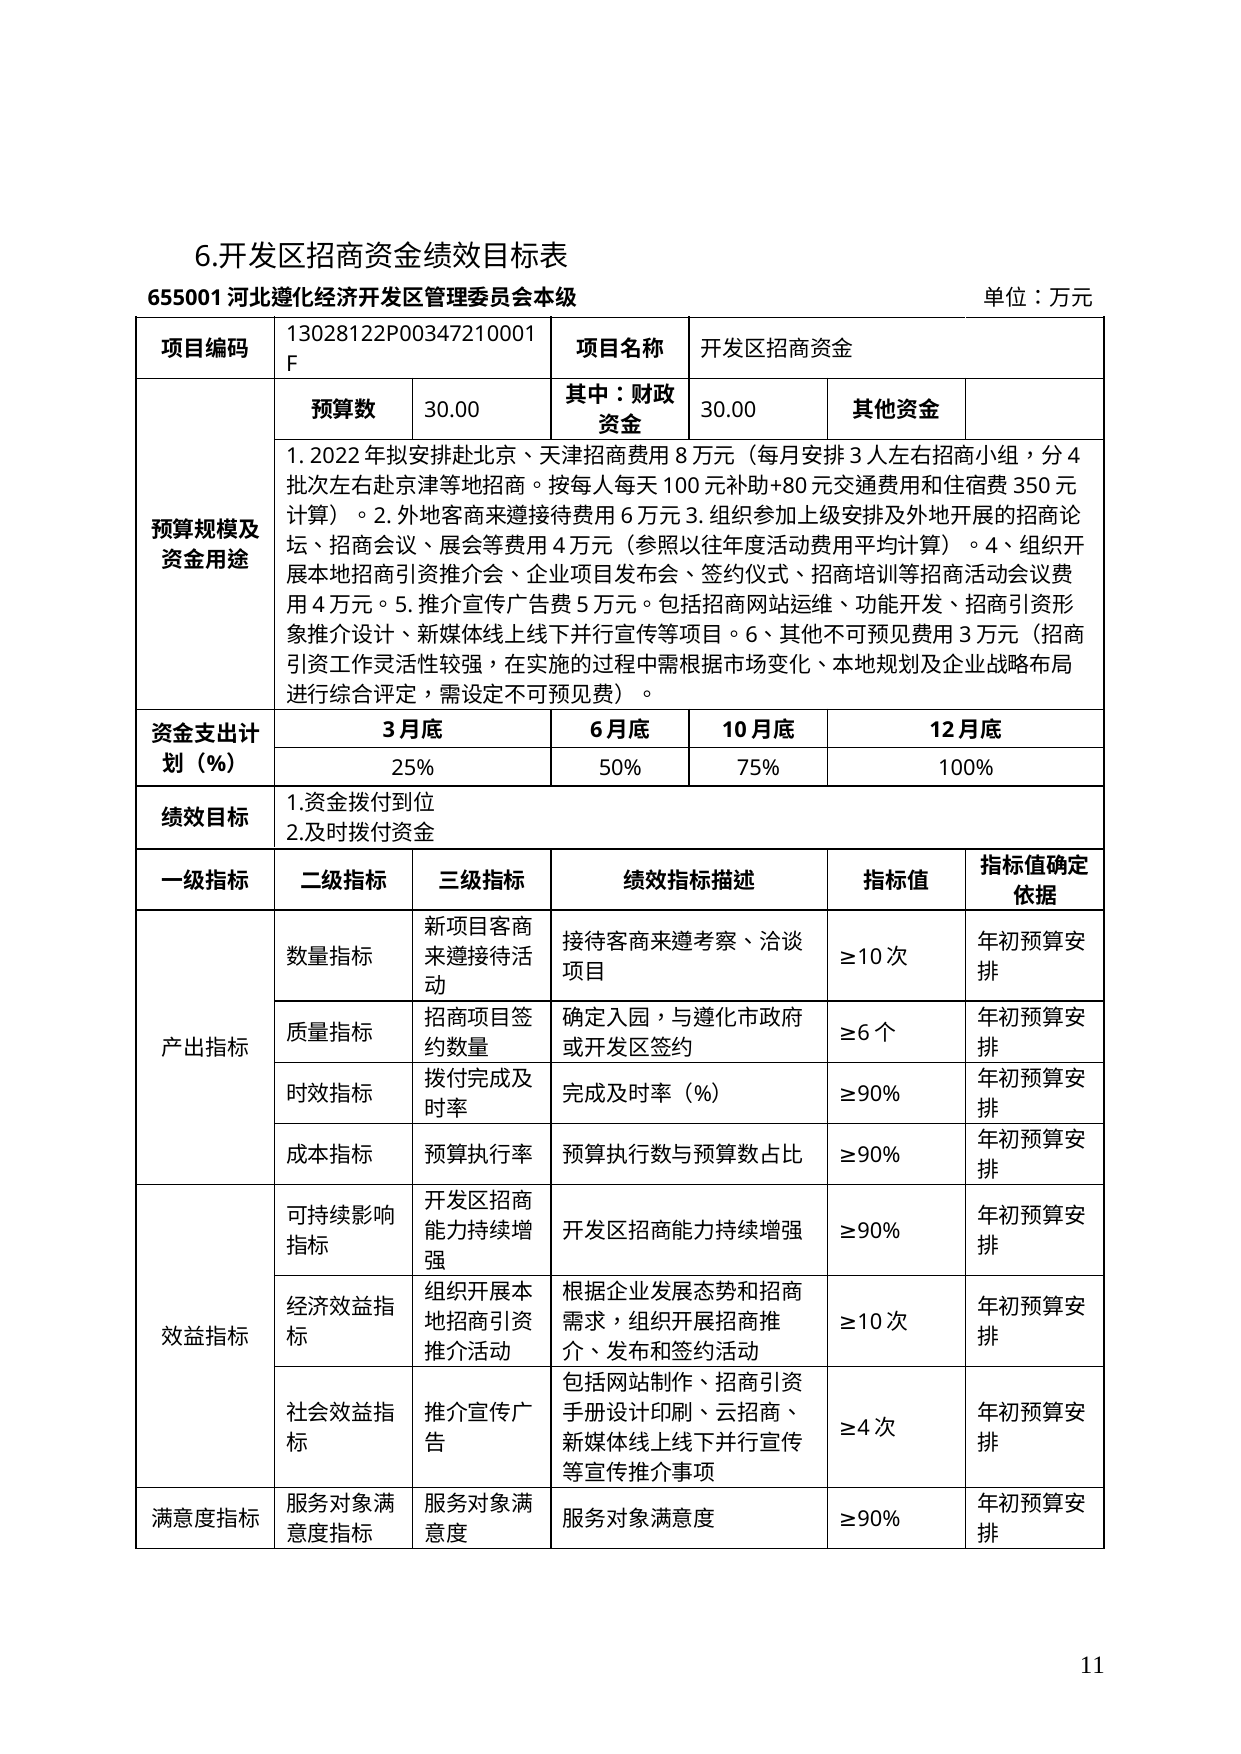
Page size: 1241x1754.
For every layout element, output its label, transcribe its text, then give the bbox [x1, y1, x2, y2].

table_cell 根据企业发展态势和招商需求，组织开展招商推介、发布和签约活动 [552, 1276, 827, 1366]
table_cell 确定入园，与遵化市政府或开发区签约 [552, 1002, 827, 1061]
table_cell 年初预算安排 [966, 1002, 1103, 1061]
table_cell ≥90% [828, 1185, 965, 1275]
table_cell 开发区招商能力持续增强 [413, 1185, 550, 1275]
table_cell 成本指标 [275, 1124, 412, 1184]
table_cell 30.00 [413, 379, 550, 439]
table_header 指标值 [828, 850, 965, 909]
table_cell 服务对象满意度 [552, 1488, 827, 1547]
table_cell 预算规模及资金用途 [137, 379, 274, 708]
table_cell 推介宣传广告 [413, 1367, 550, 1486]
table_cell 其中：财政 资金 [552, 379, 688, 439]
table_cell 30.00 [690, 379, 827, 439]
table_cell 25% [275, 748, 550, 785]
table_cell ≥6个 [828, 1002, 965, 1061]
table_header 655001河北遵化经济开发区管理委员会本级 [137, 277, 965, 316]
table_cell ≥90% [828, 1488, 965, 1547]
table_cell 经济效益指标 [275, 1276, 412, 1366]
table_cell 预算执行数与预算数占比 [552, 1124, 827, 1184]
table_header 单位：万元 [966, 277, 1103, 316]
table_cell 满意度指标 [137, 1488, 274, 1547]
table_cell 服务对象满意度 [413, 1488, 550, 1547]
table_cell 75% [690, 748, 827, 785]
table_cell 10月底 [690, 710, 827, 747]
table_cell 可持续影响指标 [275, 1185, 412, 1275]
table_cell 效益指标 [137, 1185, 274, 1486]
table_cell 产出指标 [137, 911, 274, 1184]
table_cell 招商项目签约数量 [413, 1002, 550, 1061]
table_cell 资金支出计划（%） [137, 710, 274, 785]
table_cell 预算数 [275, 379, 412, 439]
table_cell ≥90% [828, 1124, 965, 1184]
table_cell 新项目客商来遵接待活动 [413, 911, 550, 1000]
table_cell [966, 379, 1103, 439]
table_header 指标值确定依据 [966, 850, 1103, 909]
table_cell 预算执行率 [413, 1124, 550, 1184]
table_cell 年初预算安排 [966, 911, 1103, 1000]
table_cell 开发区招商能力持续增强 [552, 1185, 827, 1275]
table_cell 6月底 [552, 710, 688, 747]
table_cell 年初预算安排 [966, 1185, 1103, 1275]
table_cell 接待客商来遵考察、洽谈项目 [552, 911, 827, 1000]
table_cell 拨付完成及时率 [413, 1063, 550, 1123]
table_cell 年初预算安排 [966, 1276, 1103, 1366]
table_cell ≥90% [828, 1063, 965, 1123]
table_cell 服务对象满意度指标 [275, 1488, 412, 1547]
table_cell 年初预算安排 [966, 1367, 1103, 1486]
table_cell 质量指标 [275, 1002, 412, 1061]
table_cell ≥10次 [828, 1276, 965, 1366]
table_cell 包括网站制作、招商引资手册设计印刷、云招商、新媒体线上线下并行宣传等宣传推介事项 [552, 1367, 827, 1486]
table_cell 3月底 [275, 710, 550, 747]
table_cell 1. 2022年拟安排赴北京、天津招商费用8万元（每月安排3人左右招商小组，分4批次左右赴京津等地招商。按每人每天100元补助+80元交通费用和住宿费350元计算）。2. 外地客商来遵接待费用6万元3. 组织参加上级安排及外地开展的招商论坛、招商会议、展会等费用4万元（参照以往年度活动费用平均计算）。4、组织开展本地招商引资推介会、企业项目发布会、签约仪式、招商培训等招商活动会议费用4万元。5. 推介宣传广告费5万元。包括招商网站运维、功能开发、招商引资形象推介设计、新媒体线上线下并行宣传等项目。6、其他不可预见费用3万元（招商引资工作灵活性较强，在实施的过程中需根据市场变化、本地规划及企业战略布局进行综合评定，需设定不可预见费）。 [275, 440, 1103, 708]
table_cell 数量指标 [275, 911, 412, 1000]
table_header 三级指标 [413, 850, 550, 909]
table_cell 时效指标 [275, 1063, 412, 1123]
table_cell 12月底 [828, 710, 1103, 747]
table_cell 完成及时率（%） [552, 1063, 827, 1123]
table_cell 其他资金 [828, 379, 965, 439]
table_cell ≥10次 [828, 911, 965, 1000]
table_cell 组织开展本地招商引资推介活动 [413, 1276, 550, 1366]
table_cell ≥4次 [828, 1367, 965, 1486]
table_cell 项目编码 [137, 318, 274, 378]
table_cell 1.资金拨付到位 2.及时拨付资金 [275, 787, 1103, 846]
text 6.开发区招商资金绩效目标表 [136, 235, 1104, 275]
table_header 二级指标 [275, 850, 412, 909]
table_cell 100% [828, 748, 1103, 785]
table_cell 50% [552, 748, 688, 785]
table_cell 13028122P00347210001F [275, 318, 550, 378]
table_cell 绩效目标 [137, 787, 274, 846]
table_cell 年初预算安排 [966, 1124, 1103, 1184]
table_header 绩效指标描述 [552, 850, 827, 909]
table_cell 年初预算安排 [966, 1488, 1103, 1547]
table_cell 项目名称 [552, 318, 688, 378]
table_cell 开发区招商资金 [690, 318, 1103, 378]
table_header 一级指标 [137, 850, 274, 909]
table_cell 年初预算安排 [966, 1063, 1103, 1123]
table_cell 社会效益指标 [275, 1367, 412, 1486]
